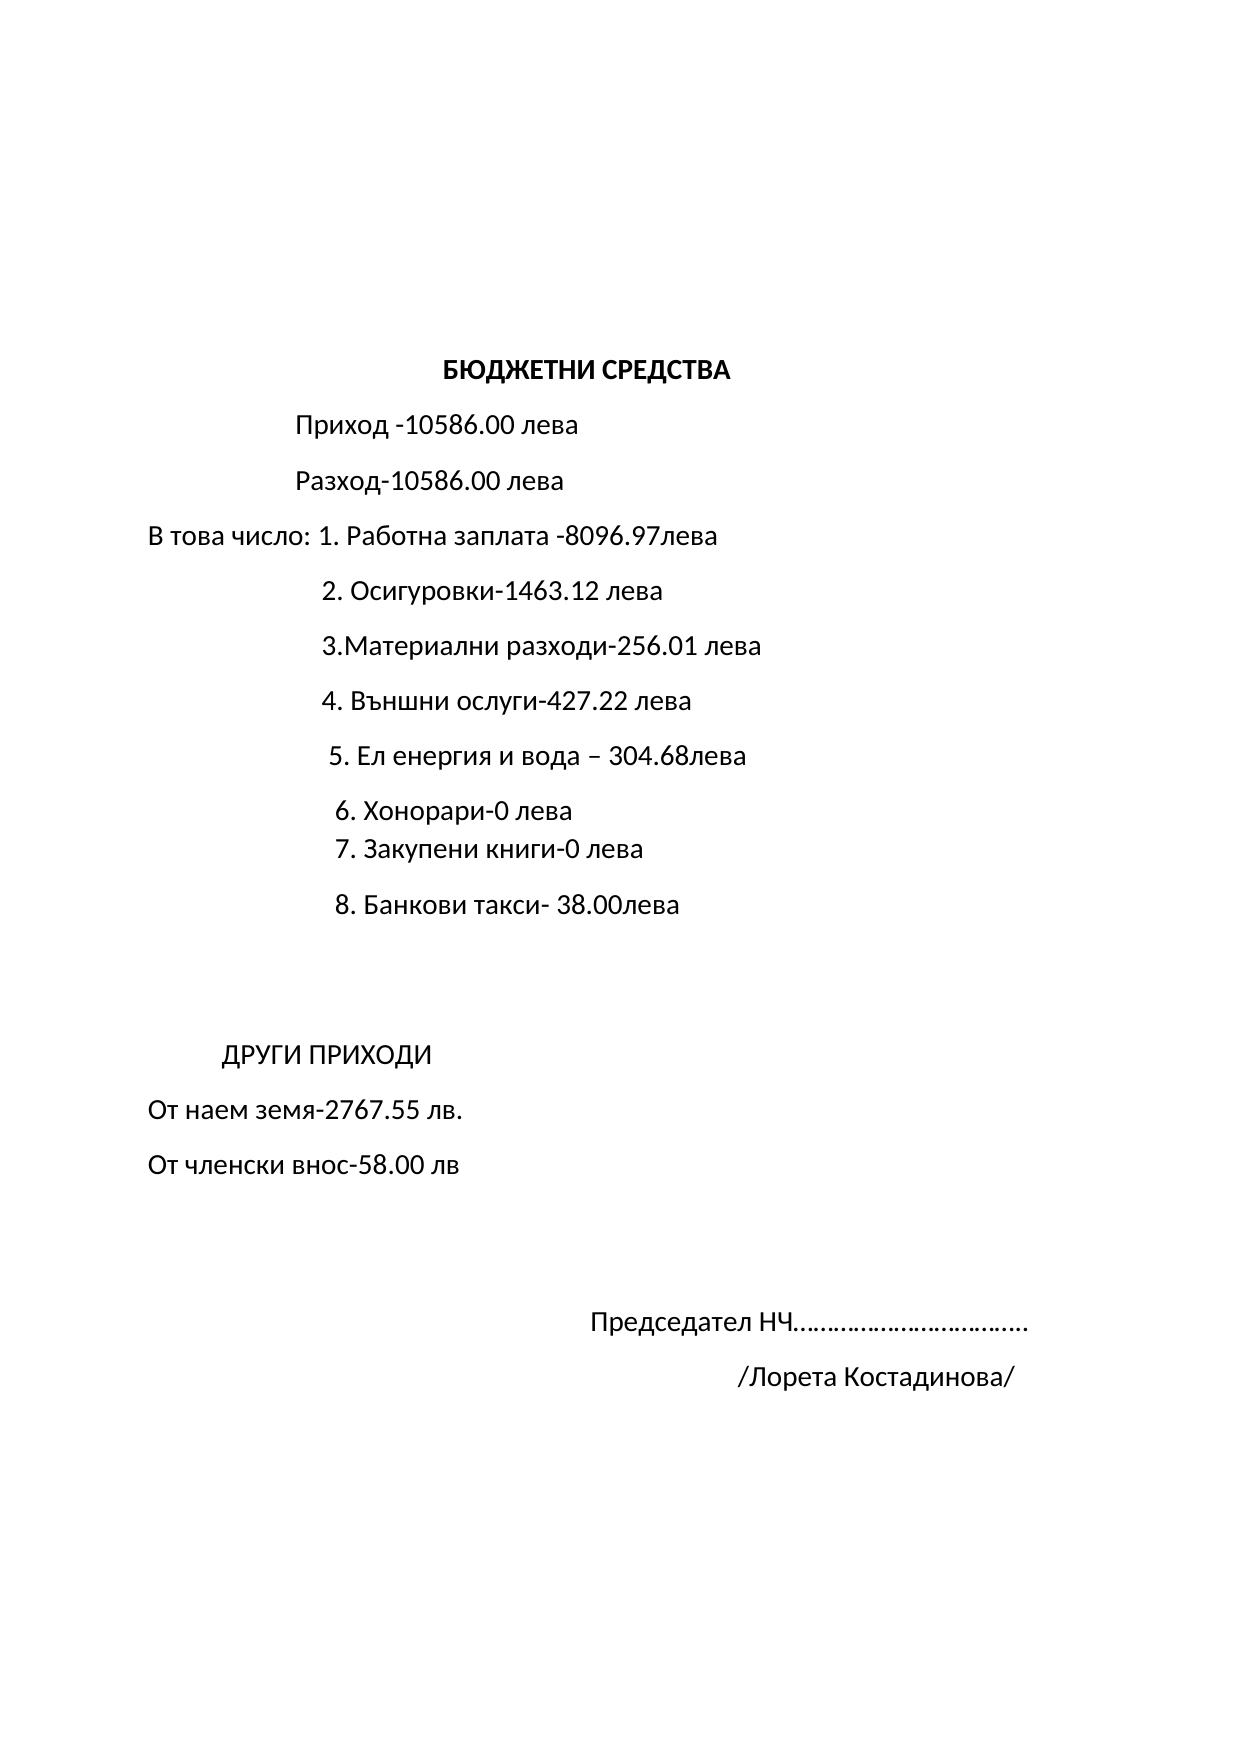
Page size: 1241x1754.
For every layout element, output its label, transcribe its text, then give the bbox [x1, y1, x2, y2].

text От членски внос-58.00 лв [148, 1146, 1093, 1182]
text 2. Осигуровки-1463.12 лева [148, 572, 1093, 607]
text Председател НЧ…………………………….. [148, 1303, 1093, 1339]
text 6. Хонорари-0 лева 7. Закупени книги-0 лева [148, 792, 1093, 866]
text Разход-10586.00 лева [148, 462, 1093, 497]
text От наем земя-2767.55 лв. [148, 1091, 1093, 1127]
list БЮДЖЕТНИ СРЕДСТВА [443, 351, 1093, 387]
text В това число: 1. Работна заплата -8096.97лева [148, 517, 1093, 552]
text 8. Банкови такси- 38.00лева [148, 886, 1093, 921]
text 3.Материални разходи-256.01 лева [148, 627, 1093, 662]
text ДРУГИ ПРИХОДИ [148, 1036, 1093, 1071]
text Приход -10586.00 лева [148, 406, 1093, 442]
text 4. Външни ослуги-427.22 лева [148, 682, 1093, 718]
text /Лорета Костадинова/ [148, 1358, 1093, 1394]
text 5. Ел енергия и вода – 304.68лева [148, 737, 1093, 773]
